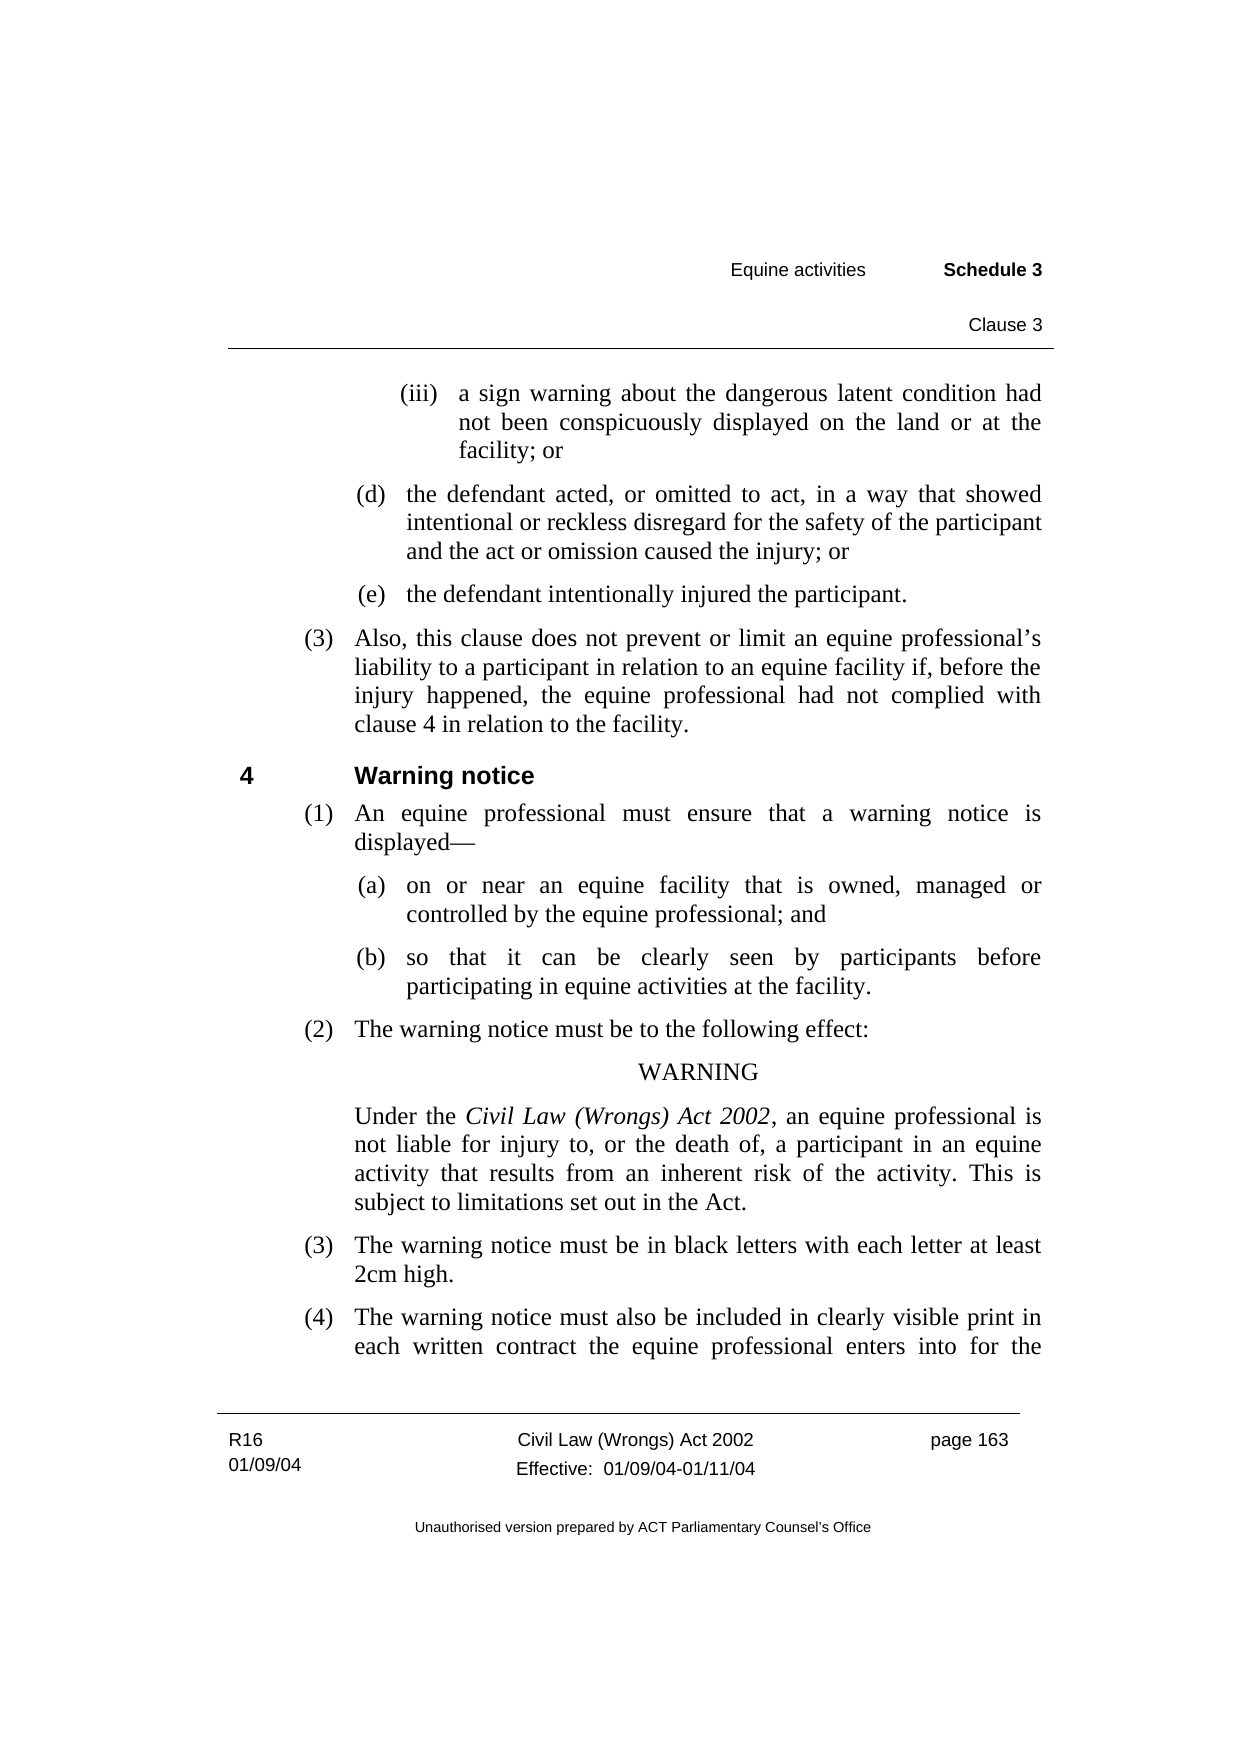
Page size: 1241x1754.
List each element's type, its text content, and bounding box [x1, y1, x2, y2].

text (iii) a sign warning about the dangerous latent condition had not been conspicuously displayed on the land or at the facility; or [239, 378, 1042, 464]
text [239, 1302, 1042, 1360]
text (2) The warning notice must be to the following effect: [239, 1014, 1042, 1043]
text (1) An equine professional must ensure that a warning notice is displayed— [239, 798, 1042, 855]
text (b) so that it can be clearly seen by participants before participating in equine activities at the facility. [239, 942, 1042, 999]
text WARNING [354, 1057, 1042, 1086]
subtitle 4 Warning notice [239, 761, 1042, 789]
text (a) on or near an equine facility that is owned, managed or controlled by the equine professional; and [239, 870, 1042, 927]
text Under the Civil Law (Wrongs) Act 2002, an equine professional is not liable for injury to, or the death of, a participant in an equine activity that results from an inherent risk of the activity. This is subject to limitations set out in the Act. [354, 1101, 1042, 1216]
text (3) The warning notice must be in black letters with each letter at least 2cm high. [239, 1230, 1042, 1288]
text (e) the defendant intentionally injured the participant. [239, 579, 1042, 608]
text (3) Also, this clause does not prevent or limit an equine professional’s liability to a participant in relation to an equine facility if, before the injury happened, the equine professional had not complied with clause 4 in relation to the facility. [239, 623, 1042, 738]
text (d) the defendant acted, or omitted to act, in a way that showed intentional or reckless disregard for the safety of the participant and the act or omission caused the injury; or [239, 479, 1042, 565]
